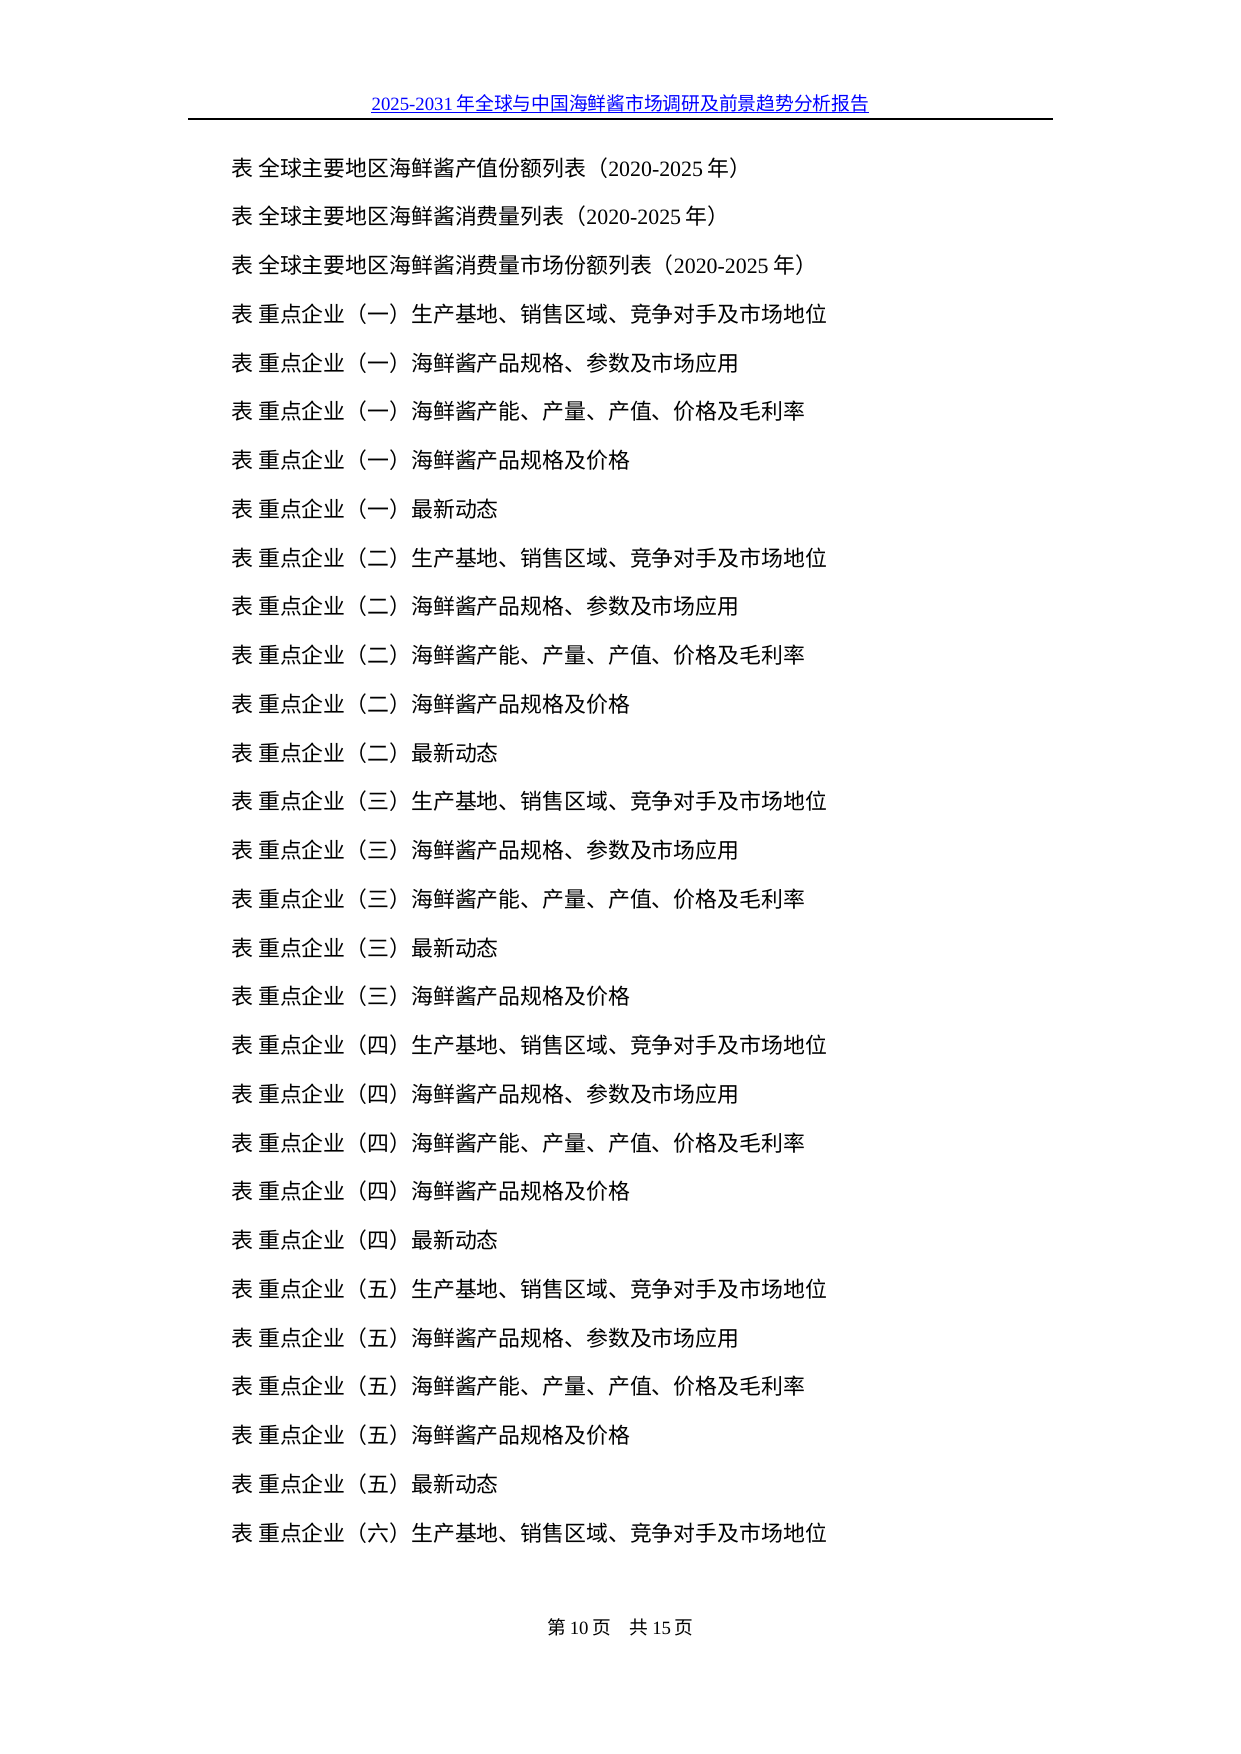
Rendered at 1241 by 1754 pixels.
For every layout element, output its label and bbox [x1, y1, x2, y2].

text [187, 150, 1053, 1548]
